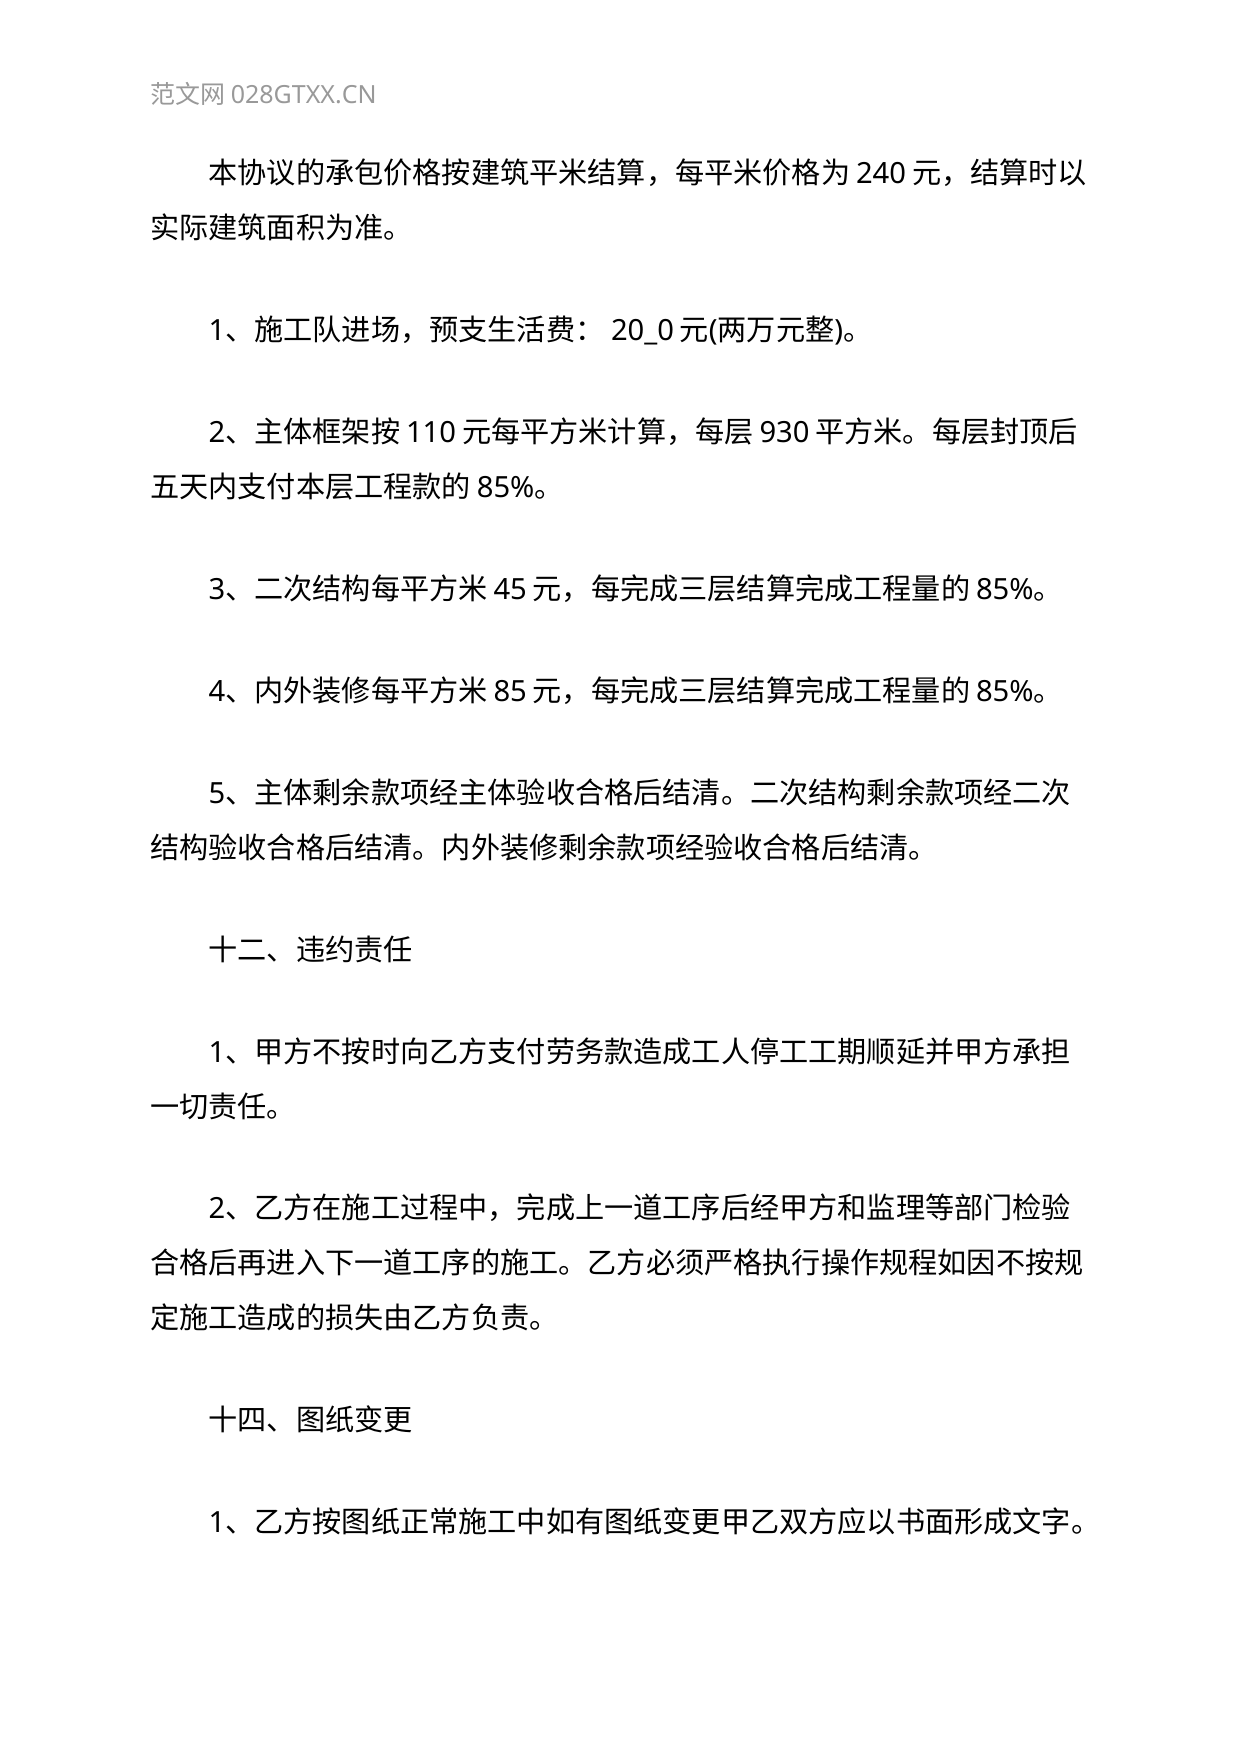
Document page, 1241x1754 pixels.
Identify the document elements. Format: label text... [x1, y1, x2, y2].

text 2、主体框架按110元每平方米计算，每层930平方米。每层封顶后五天内支付本层工程款的85%。 [150, 409, 1090, 506]
text 十四、图纸变更 [150, 1397, 1090, 1439]
text 1、乙方按图纸正常施工中如有图纸变更甲乙双方应以书面形成文字。 [150, 1498, 1090, 1541]
text 4、内外装修每平方米85元，每完成三层结算完成工程量的85%。 [150, 668, 1090, 710]
text 2、乙方在施工过程中，完成上一道工序后经甲方和监理等部门检验合格后再进入下一道工序的施工。乙方必须严格执行操作规程如因不按规定施工造成的损失由乙方负责。 [150, 1185, 1090, 1337]
text 1、施工队进场，预支生活费： 20_0元(两万元整)。 [150, 307, 1090, 349]
text 3、二次结构每平方米45元，每完成三层结算完成工程量的85%。 [150, 566, 1090, 608]
text 本协议的承包价格按建筑平米结算，每平米价格为240元，结算时以实际建筑面积为准。 [150, 150, 1090, 247]
text 十二、违约责任 [150, 926, 1090, 969]
text 5、主体剩余款项经主体验收合格后结清。二次结构剩余款项经二次结构验收合格后结清。内外装修剩余款项经验收合格后结清。 [150, 770, 1090, 867]
text 1、甲方不按时向乙方支付劳务款造成工人停工工期顺延并甲方承担一切责任。 [150, 1028, 1090, 1126]
